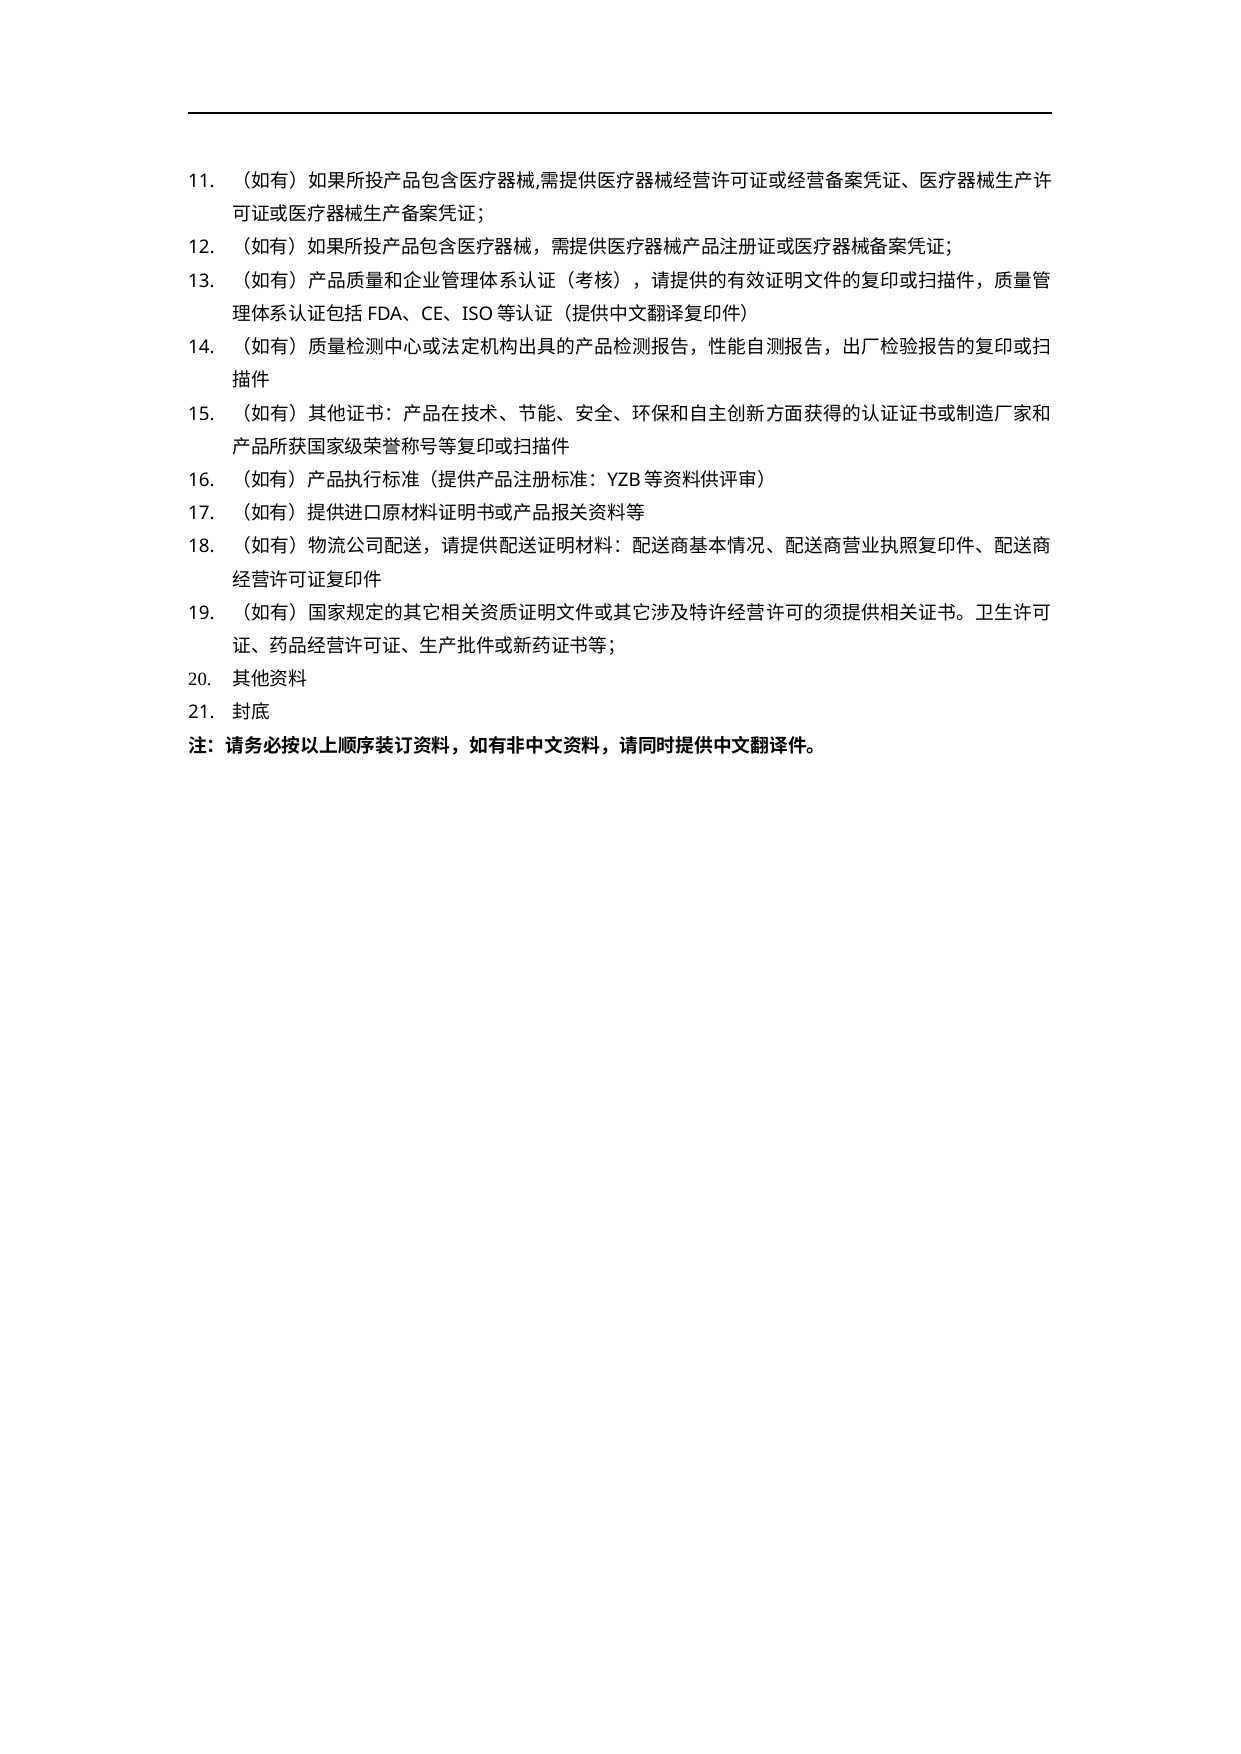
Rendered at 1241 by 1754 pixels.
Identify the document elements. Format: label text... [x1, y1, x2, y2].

list （如有）产品执行标准（提供产品注册标准：YZB等资料供评审） [188, 462, 1052, 495]
list （如有）如果所投产品包含医疗器械，需提供医疗器械产品注册证或医疗器械备案凭证； [188, 229, 1052, 262]
list （如有）产品质量和企业管理体系认证（考核），请提供的有效证明文件的复印或扫描件，质量管理体系认证包括FDA、CE、ISO等认证（提供中文翻译复印件） [188, 262, 1052, 329]
list （如有）物流公司配送，请提供配送证明材料：配送商基本情况、配送商营业执照复印件、配送商经营许可证复印件 [188, 528, 1052, 594]
list （如有）其他证书：产品在技术、节能、安全、环保和自主创新方面获得的认证证书或制造厂家和产品所获国家级荣誉称号等复印或扫描件 [188, 395, 1052, 462]
list 封底 [188, 694, 1052, 727]
list 其他资料 [188, 661, 1052, 694]
list （如有）国家规定的其它相关资质证明文件或其它涉及特许经营许可的须提供相关证书。卫生许可证、药品经营许可证、生产批件或新药证书等； [188, 594, 1052, 661]
list （如有）质量检测中心或法定机构出具的产品检测报告，性能自测报告，出厂检验报告的复印或扫描件 [188, 329, 1052, 395]
list （如有）提供进口原材料证明书或产品报关资料等 [188, 495, 1052, 528]
list （如有）如果所投产品包含医疗器械,需提供医疗器械经营许可证或经营备案凭证、医疗器械生产许可证或医疗器械生产备案凭证； [188, 162, 1052, 229]
text 注：请务必按以上顺序装订资料，如有非中文资料，请同时提供中文翻译件。 [188, 727, 1052, 761]
